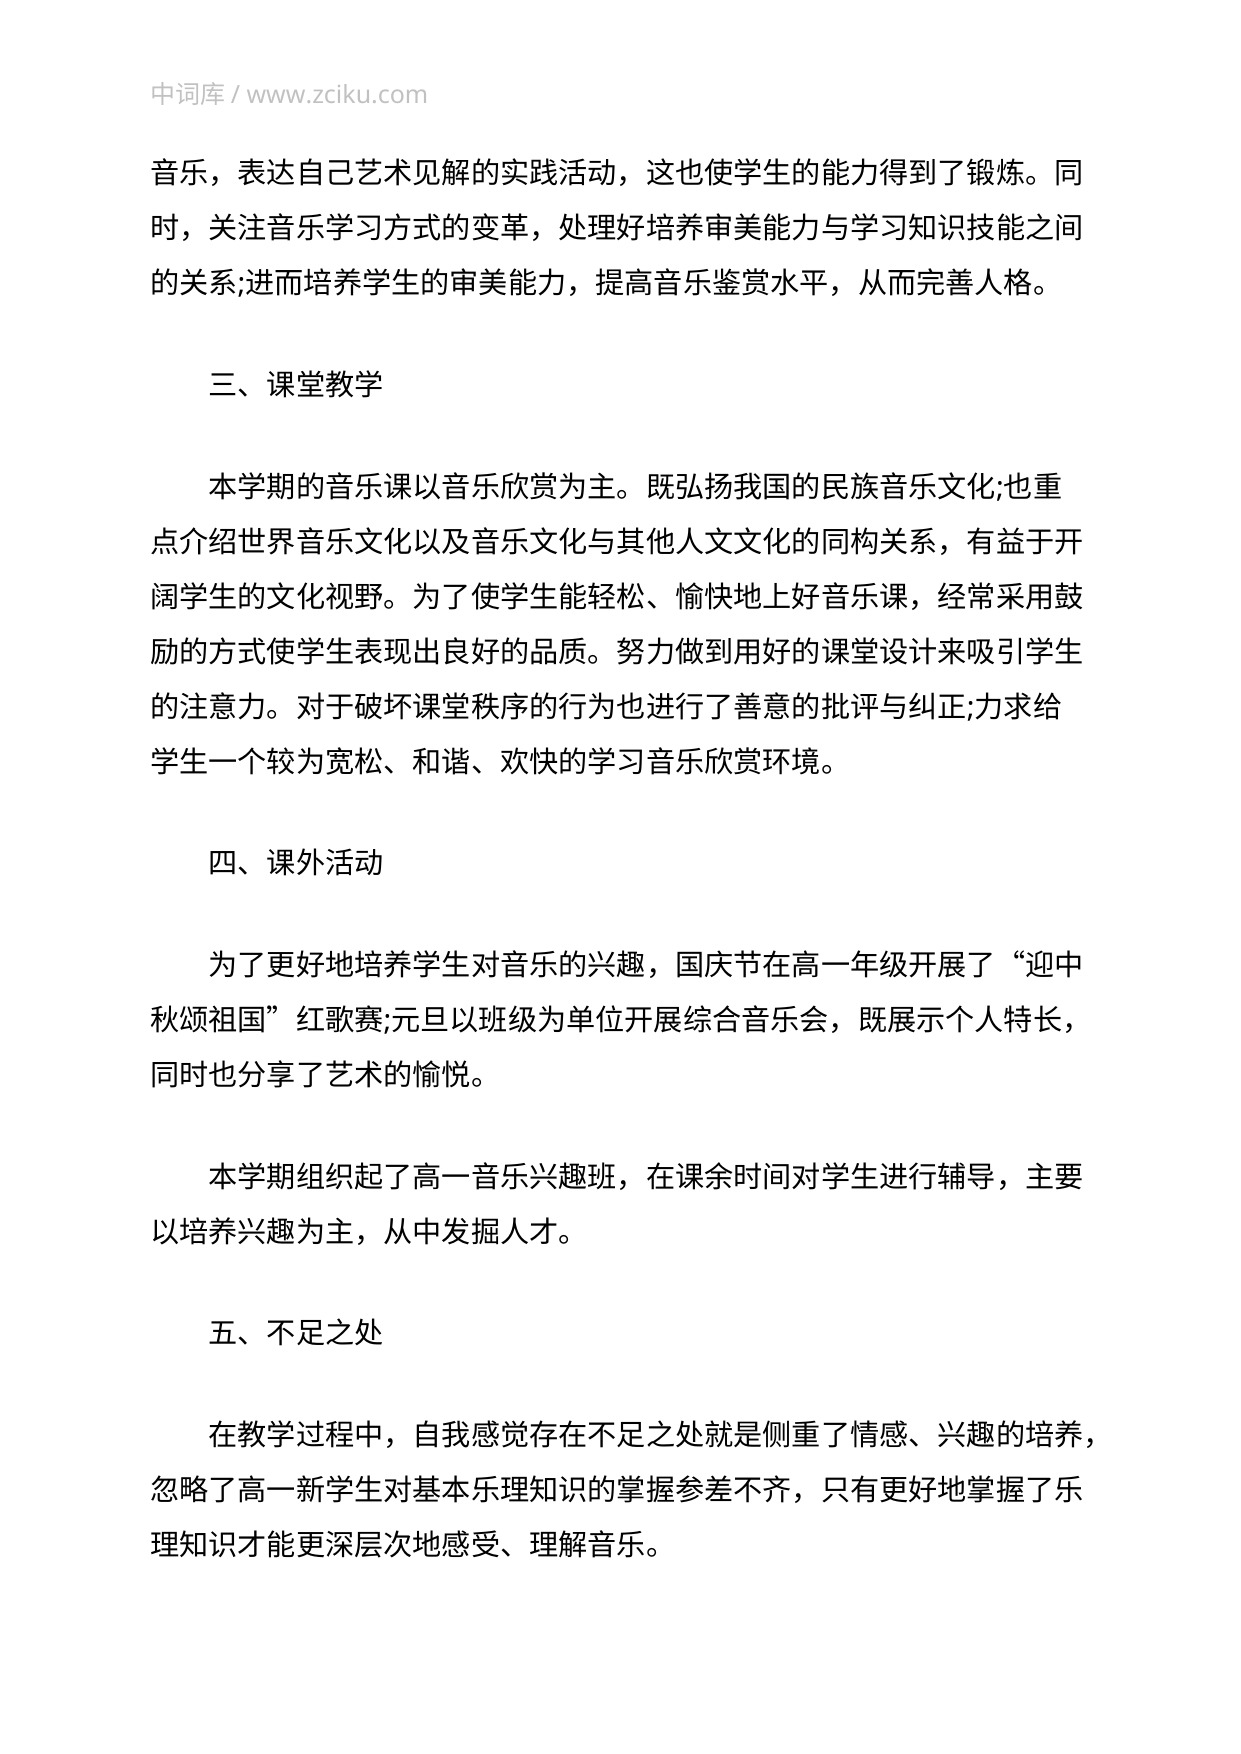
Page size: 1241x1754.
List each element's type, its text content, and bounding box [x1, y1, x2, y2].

text 在教学过程中，自我感觉存在不足之处就是侧重了情感、兴趣的培养，忽略了高一新学生对基本乐理知识的掌握参差不齐，只有更好地掌握了乐理知识才能更深层次地感受、理解音乐。 [150, 1412, 1090, 1564]
text 五、不足之处 [150, 1310, 1090, 1352]
text 四、课外活动 [150, 840, 1090, 882]
text 为了更好地培养学生对音乐的兴趣，国庆节在高一年级开展了“迎中秋颂祖国”红歌赛;元旦以班级为单位开展综合音乐会，既展示个人特长，同时也分享了艺术的愉悦。 [150, 942, 1090, 1094]
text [150, 150, 1090, 302]
text 三、课堂教学 [150, 362, 1090, 404]
text 本学期的音乐课以音乐欣赏为主。既弘扬我国的民族音乐文化;也重点介绍世界音乐文化以及音乐文化与其他人文文化的同构关系，有益于开阔学生的文化视野。为了使学生能轻松、愉快地上好音乐课，经常采用鼓励的方式使学生表现出良好的品质。努力做到用好的课堂设计来吸引学生的注意力。对于破坏课堂秩序的行为也进行了善意的批评与纠正;力求给学生一个较为宽松、和谐、欢快的学习音乐欣赏环境。 [150, 463, 1090, 781]
text 本学期组织起了高一音乐兴趣班，在课余时间对学生进行辅导，主要以培养兴趣为主，从中发掘人才。 [150, 1153, 1090, 1251]
